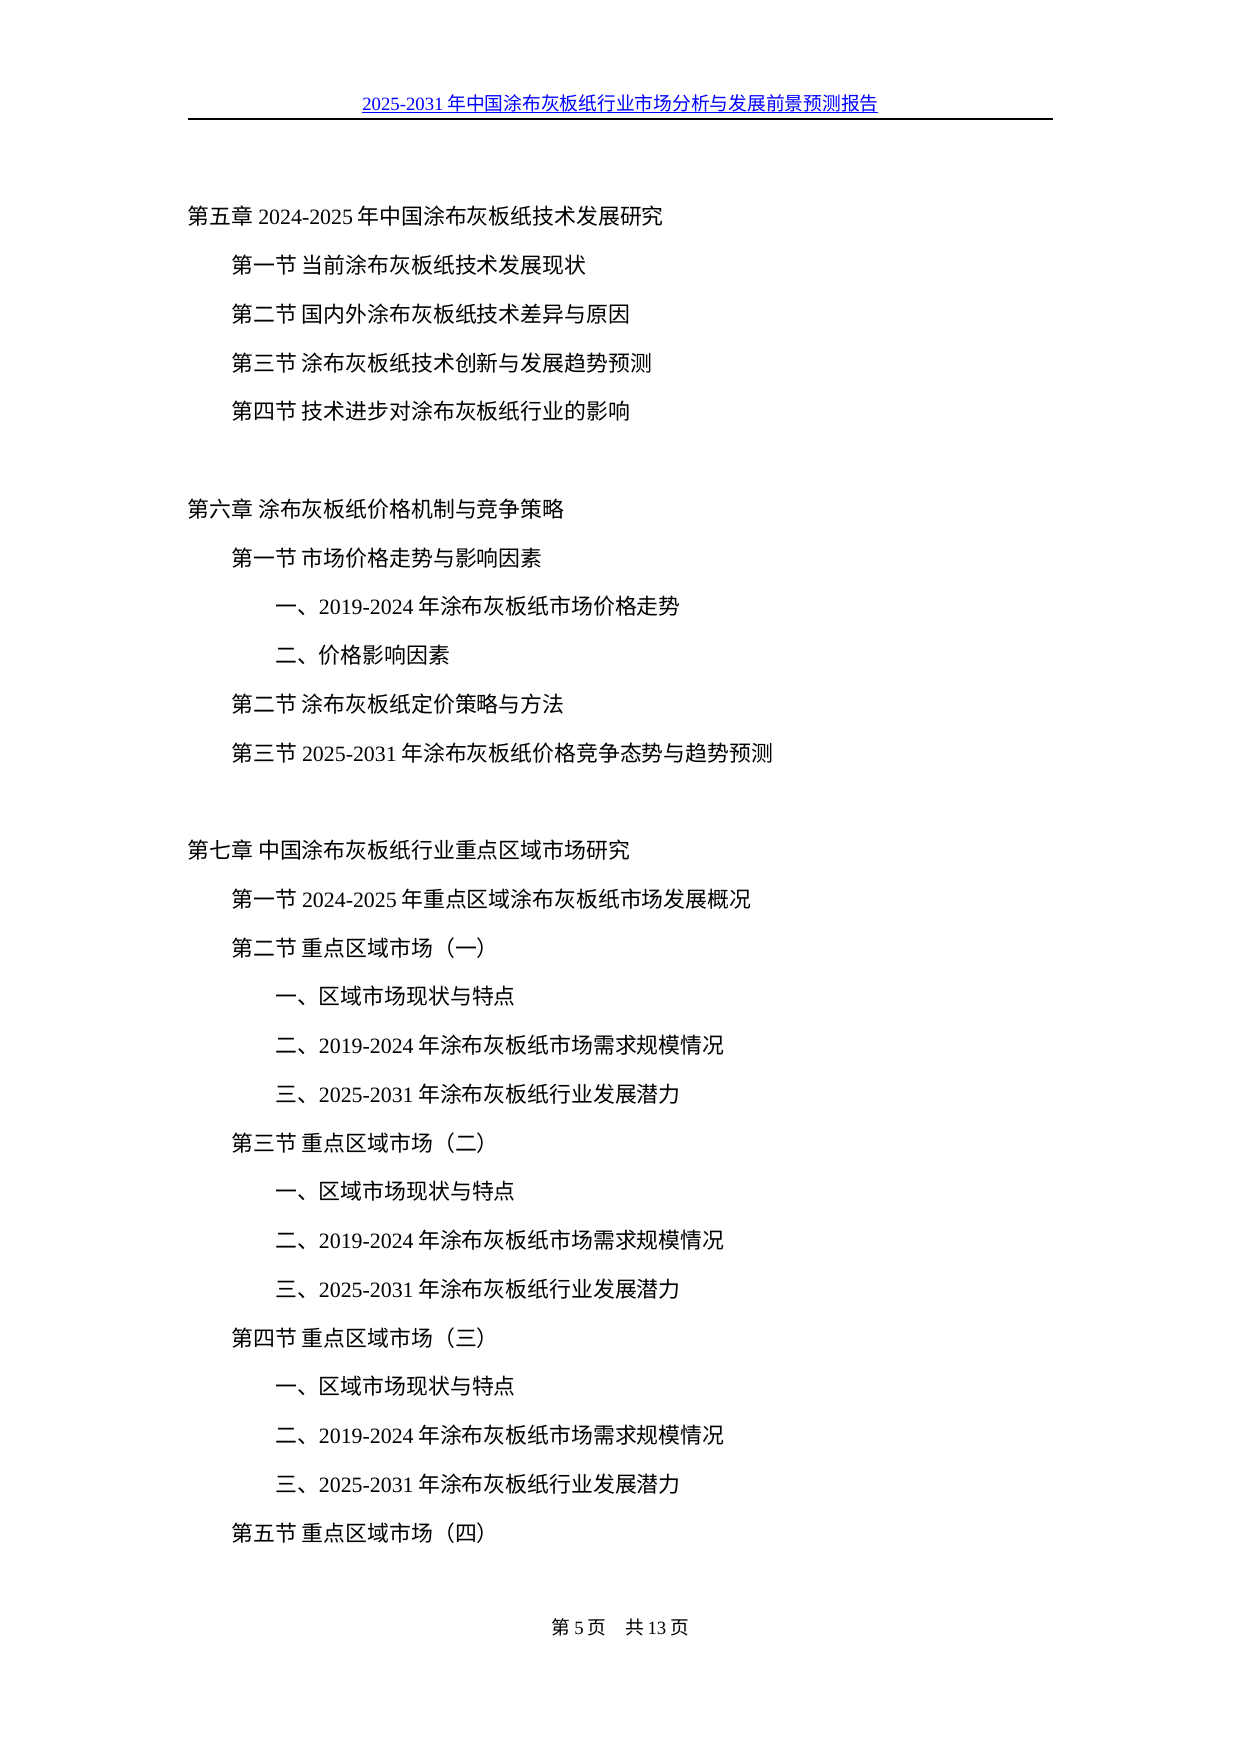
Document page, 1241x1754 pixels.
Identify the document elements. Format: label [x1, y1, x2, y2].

text [187, 150, 1053, 1548]
